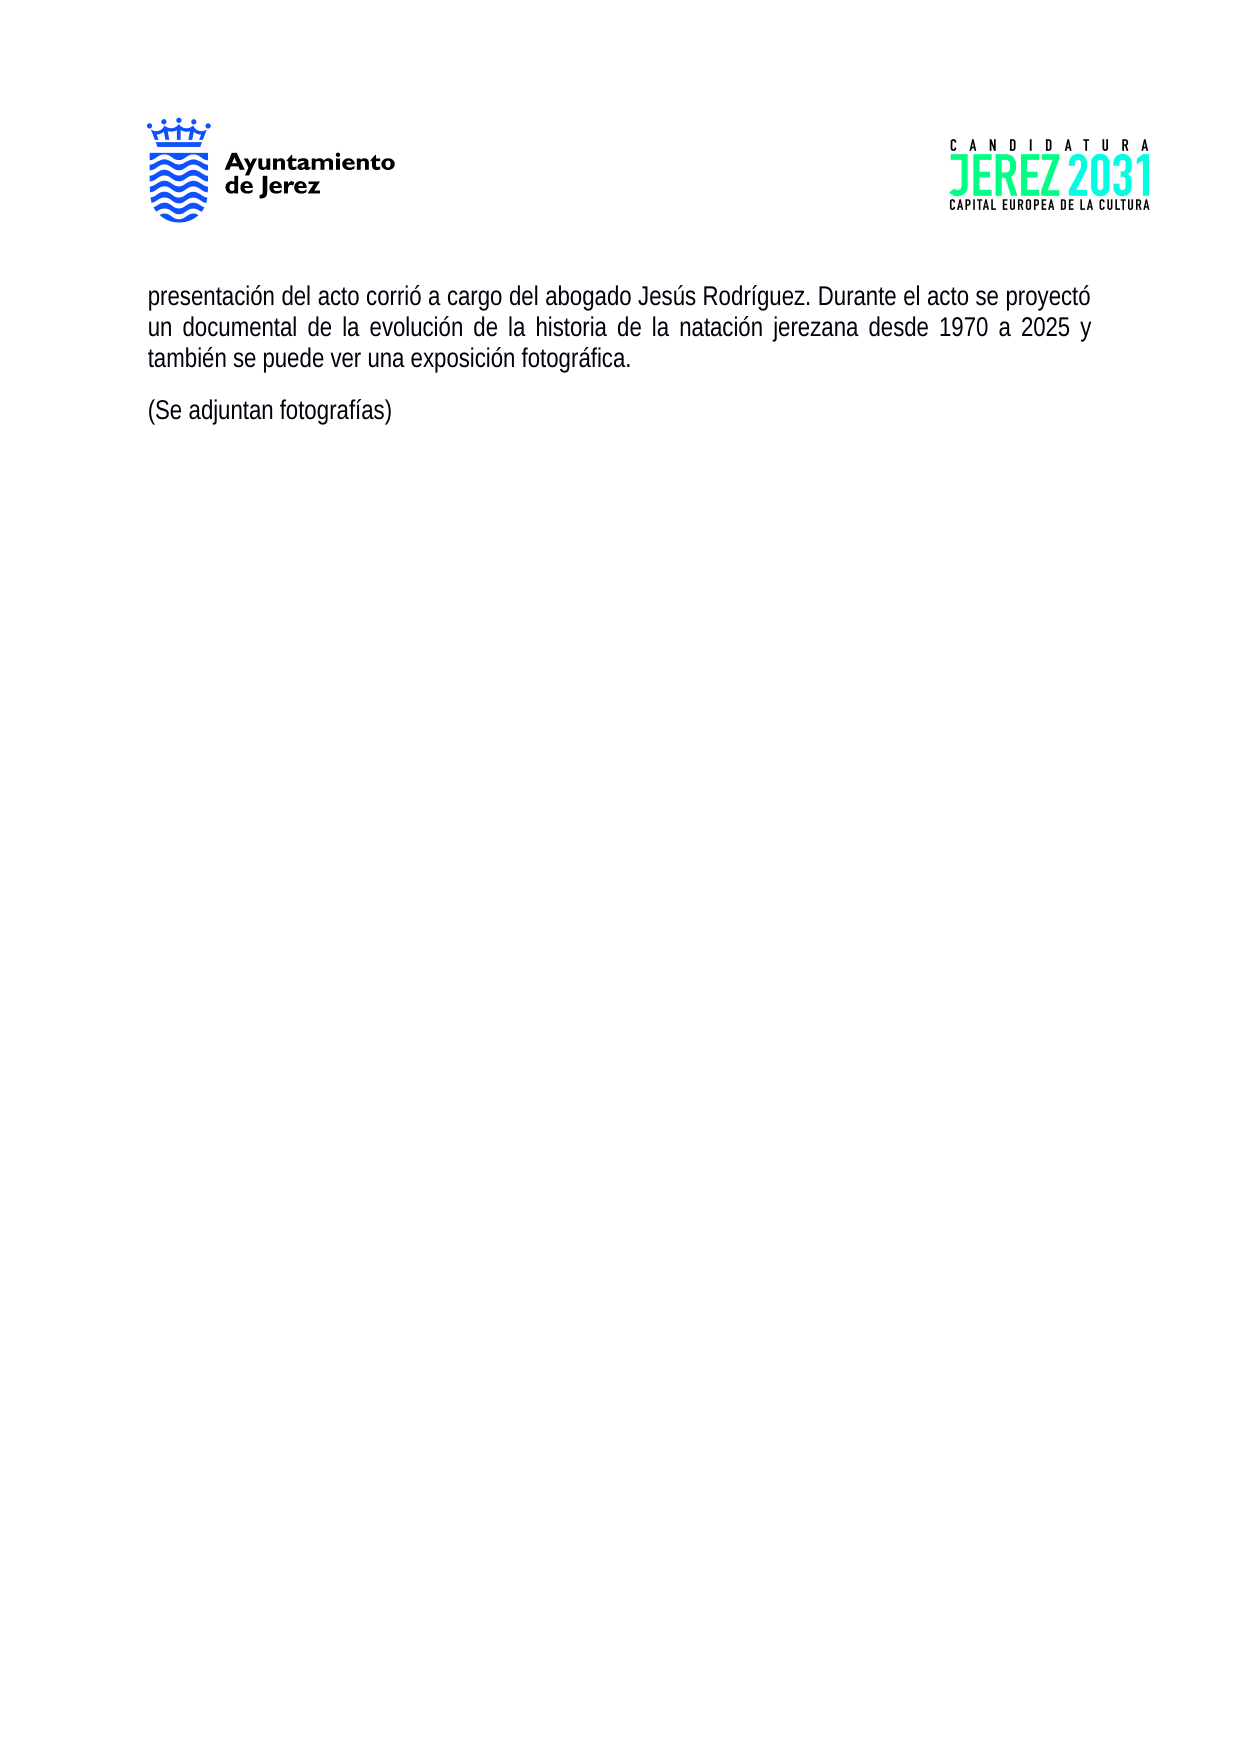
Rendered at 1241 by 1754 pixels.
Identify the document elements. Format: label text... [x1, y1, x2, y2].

picture [132, 73, 1197, 251]
text (Se adjuntan fotografías) [148, 394, 1092, 425]
